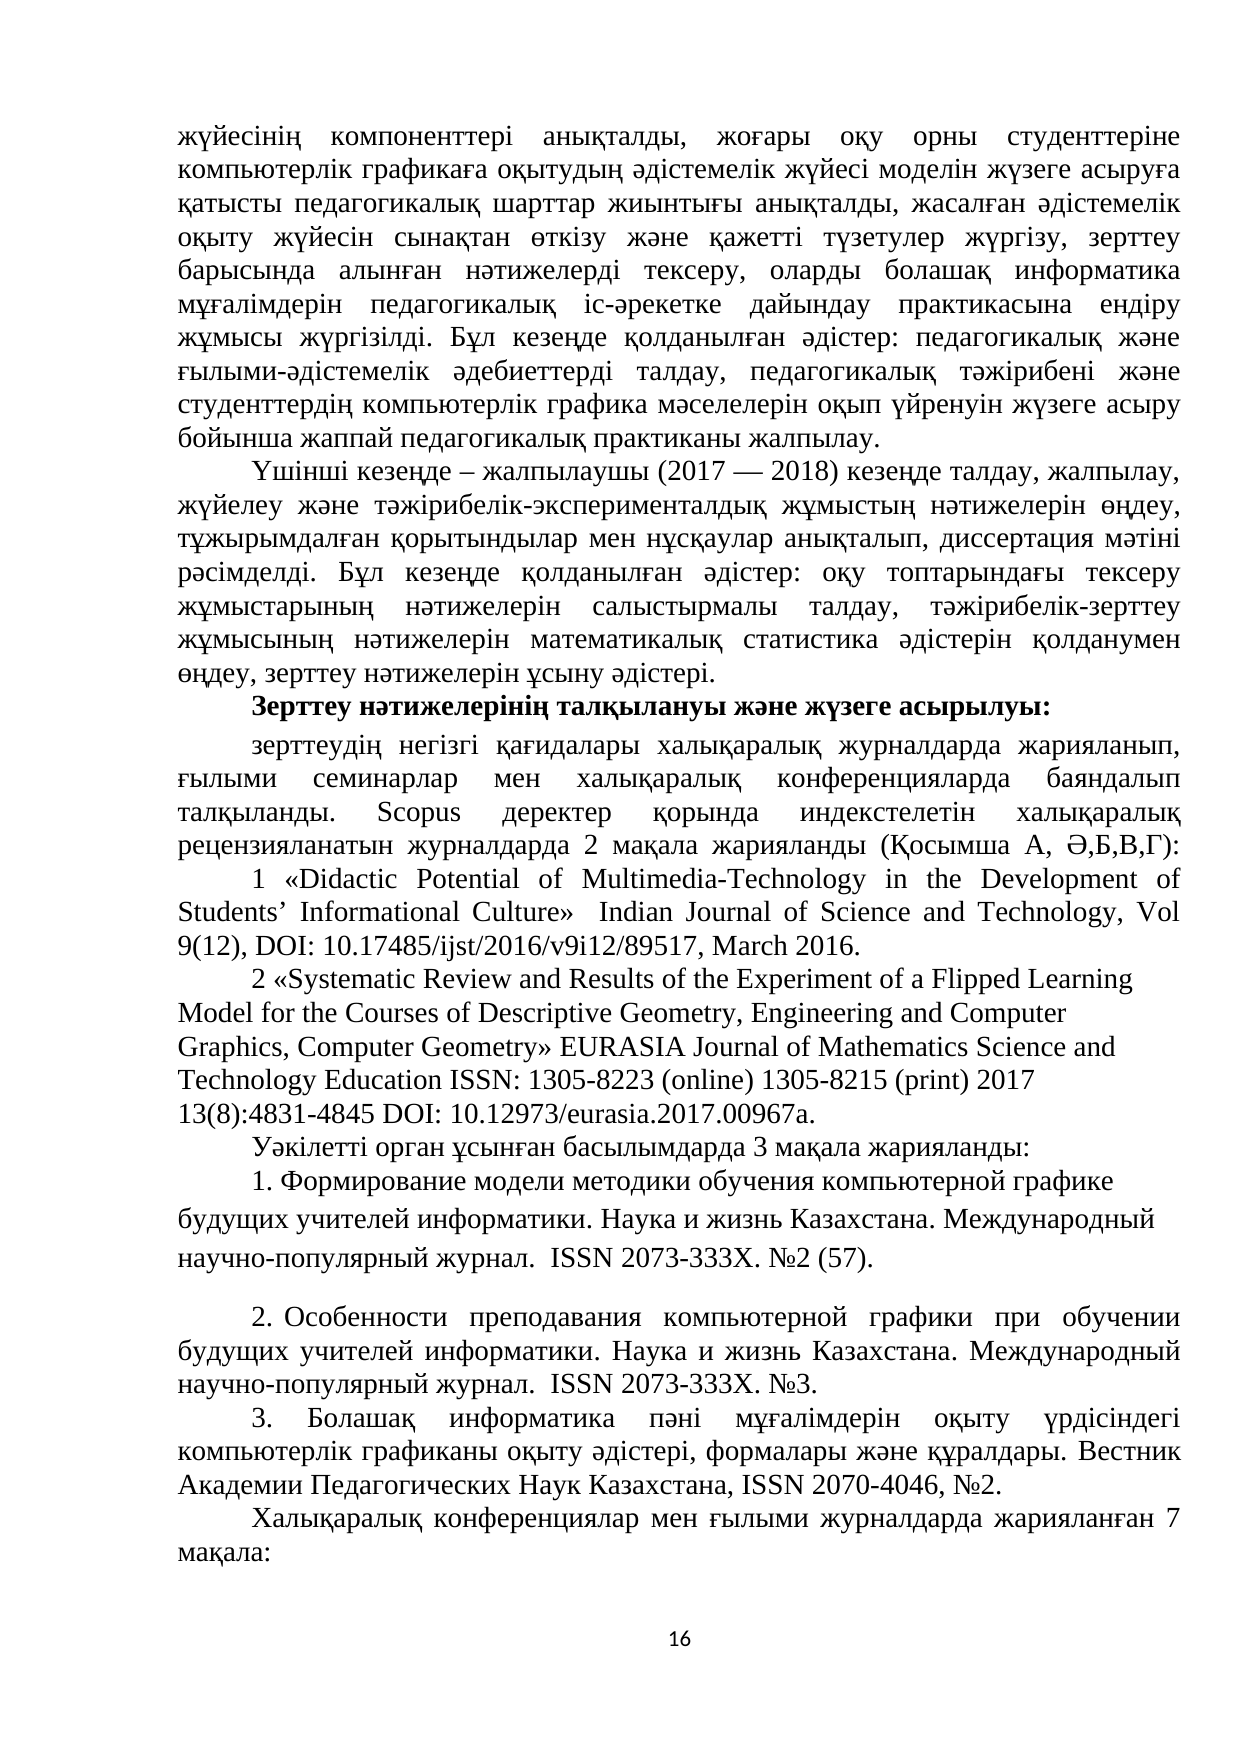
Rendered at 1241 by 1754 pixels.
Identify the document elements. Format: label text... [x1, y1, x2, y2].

text Зерттеу нәтижелерінің талқылануы және жүзеге асырылуы: [177, 688, 1181, 722]
text 3. Болашақ информатика пәні мұғалімдерін оқыту үрдісіндегі компьютерлік графиканы оқыту әдістері, формалары және құралдары. Вестник Академии Педагогических Наук Казахстана, ISSN 2070-4046, №2. [177, 1400, 1181, 1501]
text 2. Особенности преподавания компьютерной графики при обучении будущих учителей инфoрмaтики. Наука и жизнь Казахстана. Международный научно-популярный журнал. ISSN 2073-333X. №3. [177, 1299, 1181, 1400]
text 2 «Systematic Review and Results of the Experiment of a Flipped Learning Model for the Courses of Descriptive Geometry, Engineering and Computer Graphics, Computer Geometry» EURASIA Journal of Mathematics Science and Technology Education ISSN: 1305-8223 (online) 1305-8215 (print) 2017 13(8):4831-4845 DOI: 10.12973/eurasia.2017.00967a. [177, 962, 1181, 1129]
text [177, 118, 1181, 453]
text Уәкілетті орган ұсынған басылымдарда 3 мақала жарияланды: [177, 1129, 1181, 1163]
text Халықаралық конференциялар мен ғылыми журналдарда жарияланған 7 мақала: [177, 1501, 1181, 1568]
text Үшінші кезеңде – жалпылаушы (2017 — 2018) кезеңде талдау, жалпылау, жүйелеу және тәжірибелік-эксперименталдық жұмыстың нәтижелерін өңдеу, тұжырымдалған қорытындылар мен нұсқаулар анықталып, диссертация мәтіні рәсімделді. Бұл кезеңде қолданылған әдістер: оқу топтарындағы тексеру жұмыстарының нәтижелерін салыстырмалы талдау, тәжірибелік-зерттеу жұмысының нәтижелерін математикалық статистика әдістерін қолданумен өңдеу, зерттеу нәтижелерін ұсыну әдістері. [177, 453, 1181, 688]
text зерттеудің негізгі қағидалары халықаралық журналдарда жарияланып, ғылыми семинарлар мен халықаралық конференцияларда баяндалып талқыланды. Scopus деректер қорында индекстелетін халықаралық рецензияланатын журналдарда 2 мақала жарияланды (Қосымша А, Ә,Б,В,Г): 1 «Didactic Potential of Multimedia-Technology in the Development of Students’ Informational Culture» Indian Journal of Science and Technology, Vol 9(12), DOI: 10.17485/ijst/2016/v9i12/89517, March 2016. [177, 727, 1181, 962]
text 1. Формирование модели методики обучения компьютерной графике будущих учителей информатики. Наука и жизнь Казахстана. Международный научно-популярный журнал. ISSN 2073-333X. №2 (57). [177, 1163, 1181, 1273]
